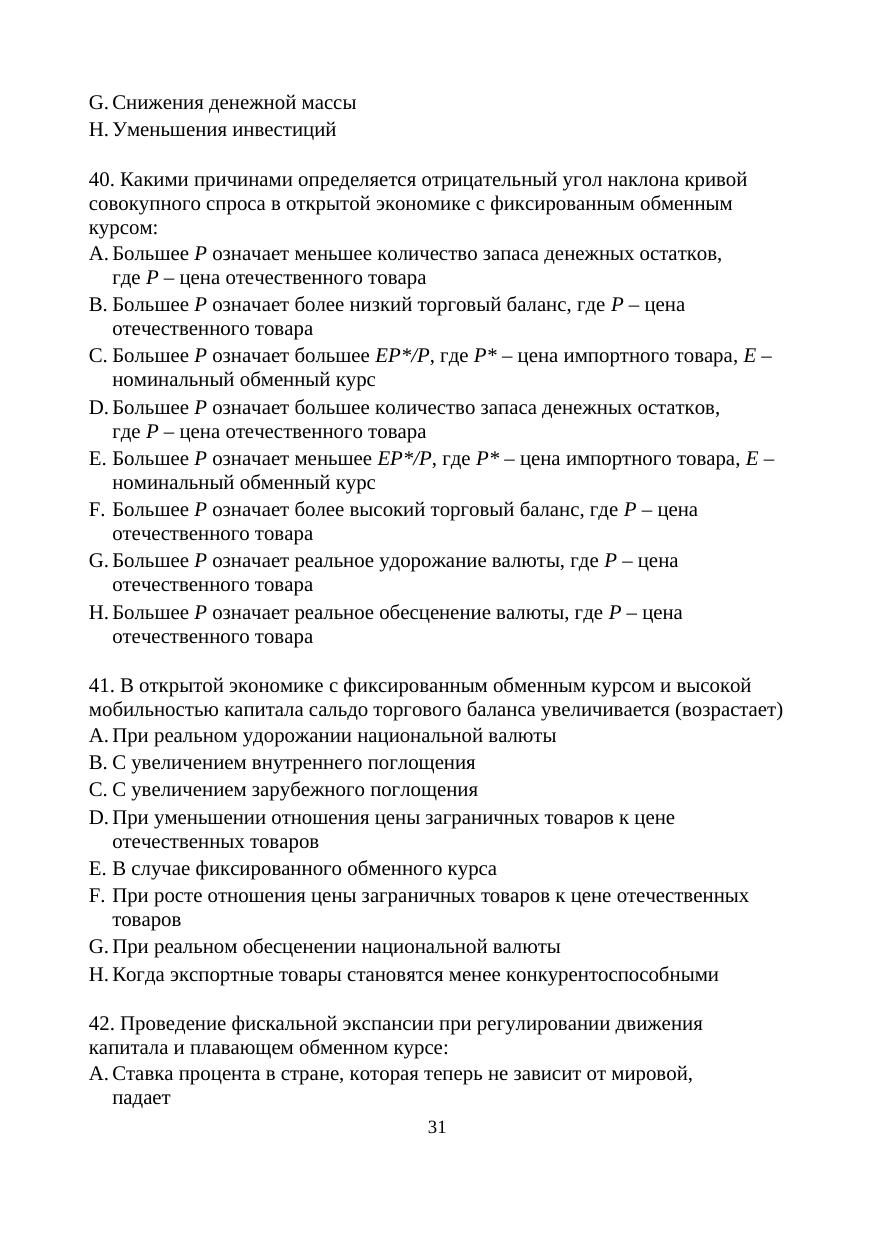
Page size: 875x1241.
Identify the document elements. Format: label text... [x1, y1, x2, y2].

table_cell D. [87, 393, 111, 444]
table_cell G. [87, 547, 111, 598]
text 41. В открытой экономике с фиксированным обменным курсом и высокой мобильностью капитала сальдо торгового баланса увеличивается (возрастает) [89, 673, 785, 721]
table_cell Уменьшения инвестиций [111, 116, 618, 143]
table_header A. [87, 1059, 111, 1111]
table_cell При уменьшении отношения цены заграничных товаров к цене отечественных товаров [111, 803, 787, 854]
table_cell H. [87, 598, 111, 649]
table_cell Когда экспортные товары становятся менее конкурентоспособными [111, 960, 787, 987]
table_cell В случае фиксированного обменного курса [111, 854, 787, 881]
table_cell Большее P означает меньшее EP*/P, где P* – цена импортного товара, E – номинальный обменный курс [111, 444, 787, 496]
table_cell C. [87, 342, 111, 393]
table_cell G. [87, 933, 111, 960]
table_cell E. [87, 854, 111, 881]
table_cell F. [87, 881, 111, 933]
table_cell H. [87, 116, 111, 143]
table_cell При росте отношения цены заграничных товаров к цене отечественных товаров [111, 881, 787, 933]
table_cell B. [87, 291, 111, 342]
text 40. Какими причинами определяется отрицательный угол наклона кривой совокупного спроса в открытой экономике с фиксированным обменным курсом: [89, 167, 785, 239]
table_cell При реальном обесценении национальной валюты [111, 933, 787, 960]
table_header Большее P означает меньшее количество запаса денежных остатков, где P – цена отечественного товара [111, 239, 787, 291]
table_cell Большее P означает большее EP*/P, где P* – цена импортного товара, E – номинальный обменный курс [111, 342, 787, 393]
text 42. Проведение фискальной экспансии при регулировании движения капитала и плавающем обменном курсе: [89, 1011, 785, 1059]
table_cell D. [87, 803, 111, 854]
table_header При реальном удорожании национальной валюты [111, 721, 787, 749]
table_header Ставка процента в стране, которая теперь не зависит от мировой, падает [111, 1059, 759, 1111]
table_cell C. [87, 776, 111, 803]
table_cell Большее P означает более высокий торговый баланс, где P – цена отечественного товара [111, 496, 787, 547]
table_cell G. [87, 89, 111, 116]
table_cell B. [87, 749, 111, 776]
table_cell Большее P означает более низкий торговый баланс, где P – цена отечественного товара [111, 291, 787, 342]
table_cell F. [87, 496, 111, 547]
table_cell E. [87, 444, 111, 496]
table_cell С увеличением зарубежного поглощения [111, 776, 787, 803]
table_cell Большее P означает реальное удорожание валюты, где P – цена отечественного товара [111, 547, 787, 598]
table_header A. [87, 239, 111, 291]
table_cell H. [87, 960, 111, 987]
table_cell Большее P означает реальное обесценение валюты, где P – цена отечественного товара [111, 598, 787, 649]
table_cell Снижения денежной массы [111, 89, 618, 116]
table_header A. [87, 721, 111, 749]
table_cell Большее P означает большее количество запаса денежных остатков, где P – цена отечественного товара [111, 393, 787, 444]
table_cell С увеличением внутреннего поглощения [111, 749, 787, 776]
